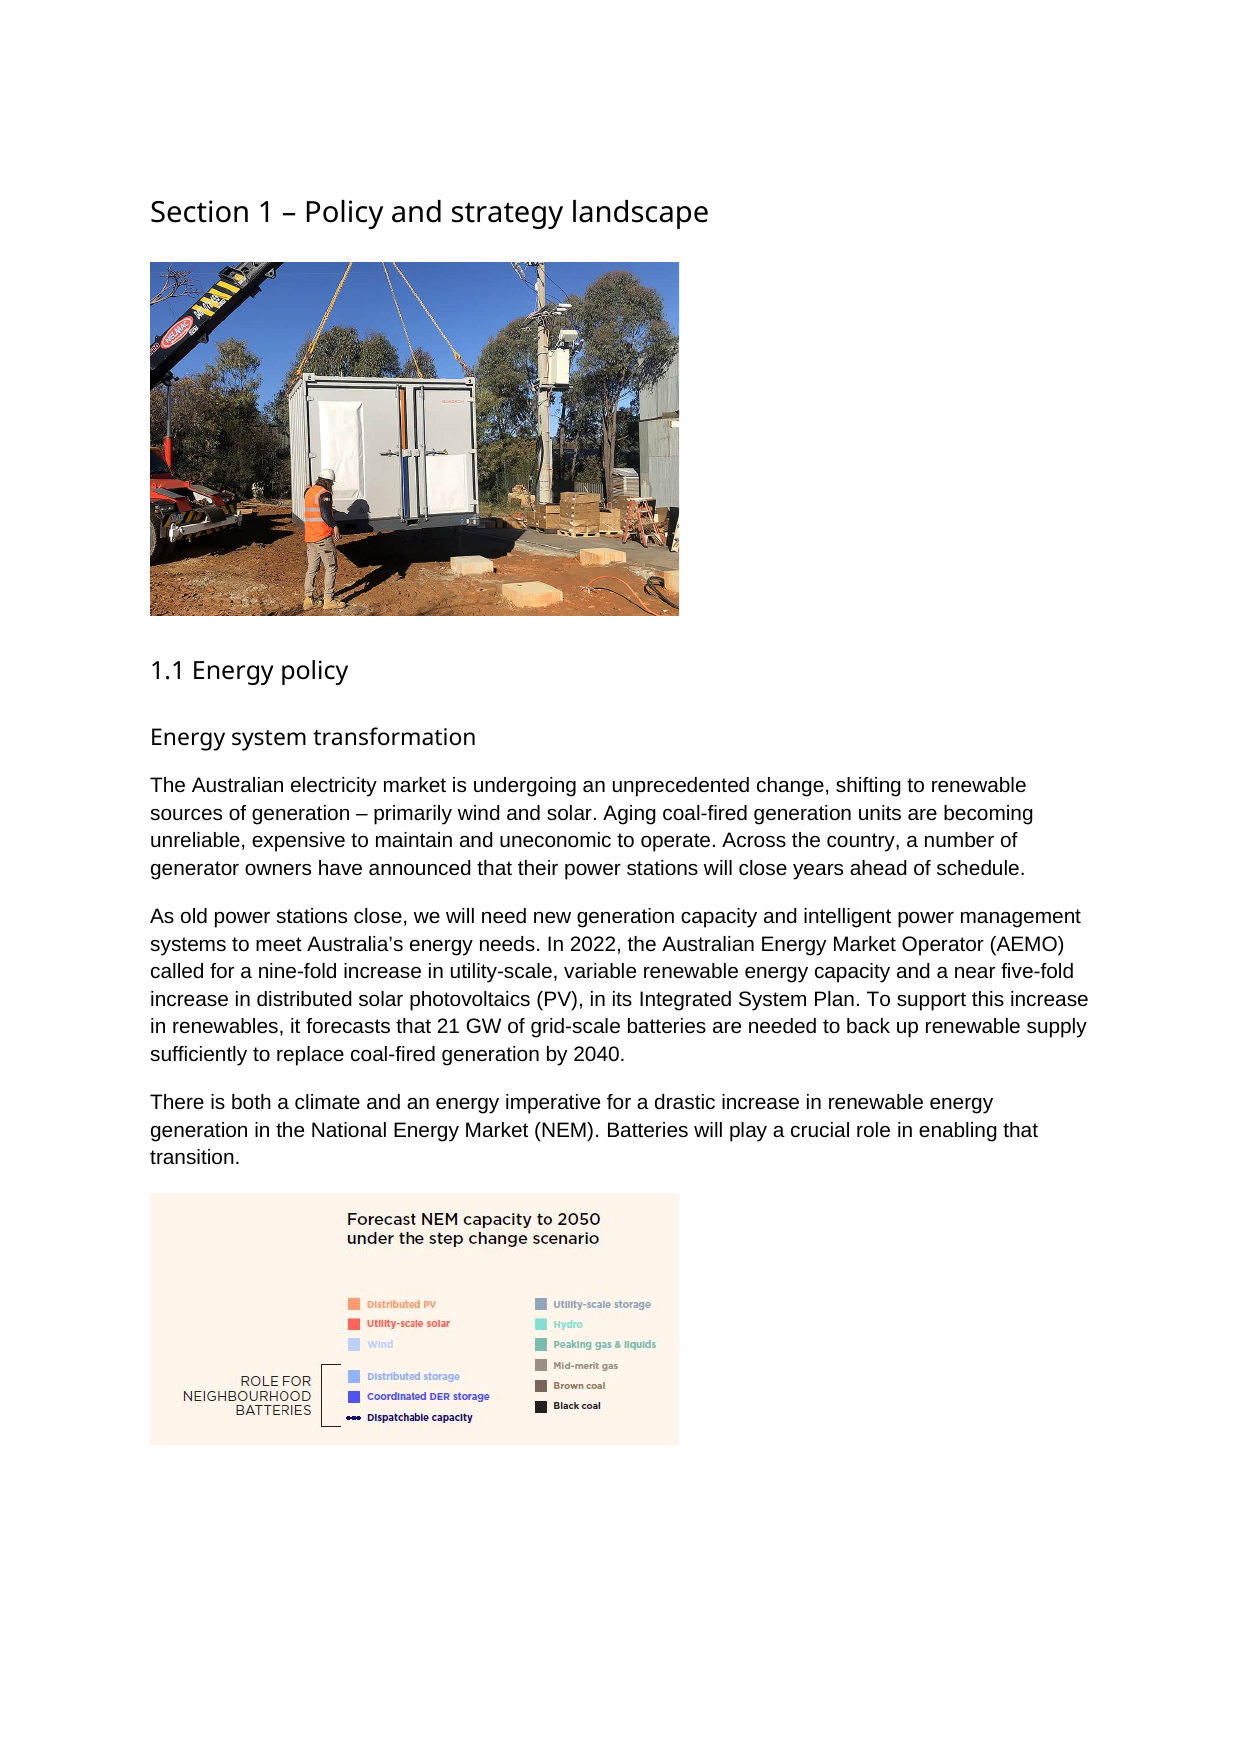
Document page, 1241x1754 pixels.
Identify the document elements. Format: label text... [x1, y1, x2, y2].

picture [150, 262, 680, 616]
subtitle Section 1 – Policy and strategy landscape [150, 192, 1090, 231]
subtitle Energy system transformation [150, 721, 1090, 752]
text There is both a climate and an energy imperative for a drastic increase in renewable energy generation in the National Energy Market (NEM). Batteries will play a crucial role in enabling that transition. [150, 1090, 1090, 1169]
picture [150, 1193, 680, 1445]
text As old power stations close, we will need new generation capacity and intelligent power management systems to meet Australia’s energy needs. In 2022, the Australian Energy Market Operator (AEMO) called for a nine-fold increase in utility-scale, variable renewable energy capacity and a near five-fold increase in distributed solar photovoltaics (PV), in its Integrated System Plan. To support this increase in renewables, it forecasts that 21 GW of grid-scale batteries are needed to back up renewable supply sufficiently to replace coal-fired generation by 2040. [150, 904, 1090, 1066]
subtitle 1.1 Energy policy [150, 652, 1090, 686]
text The Australian electricity market is undergoing an unprecedented change, shifting to renewable sources of generation – primarily wind and solar. Aging coal-fired generation units are becoming unreliable, expensive to maintain and uneconomic to operate. Across the country, a number of generator owners have announced that their power stations will close years ahead of schedule. [150, 773, 1090, 880]
